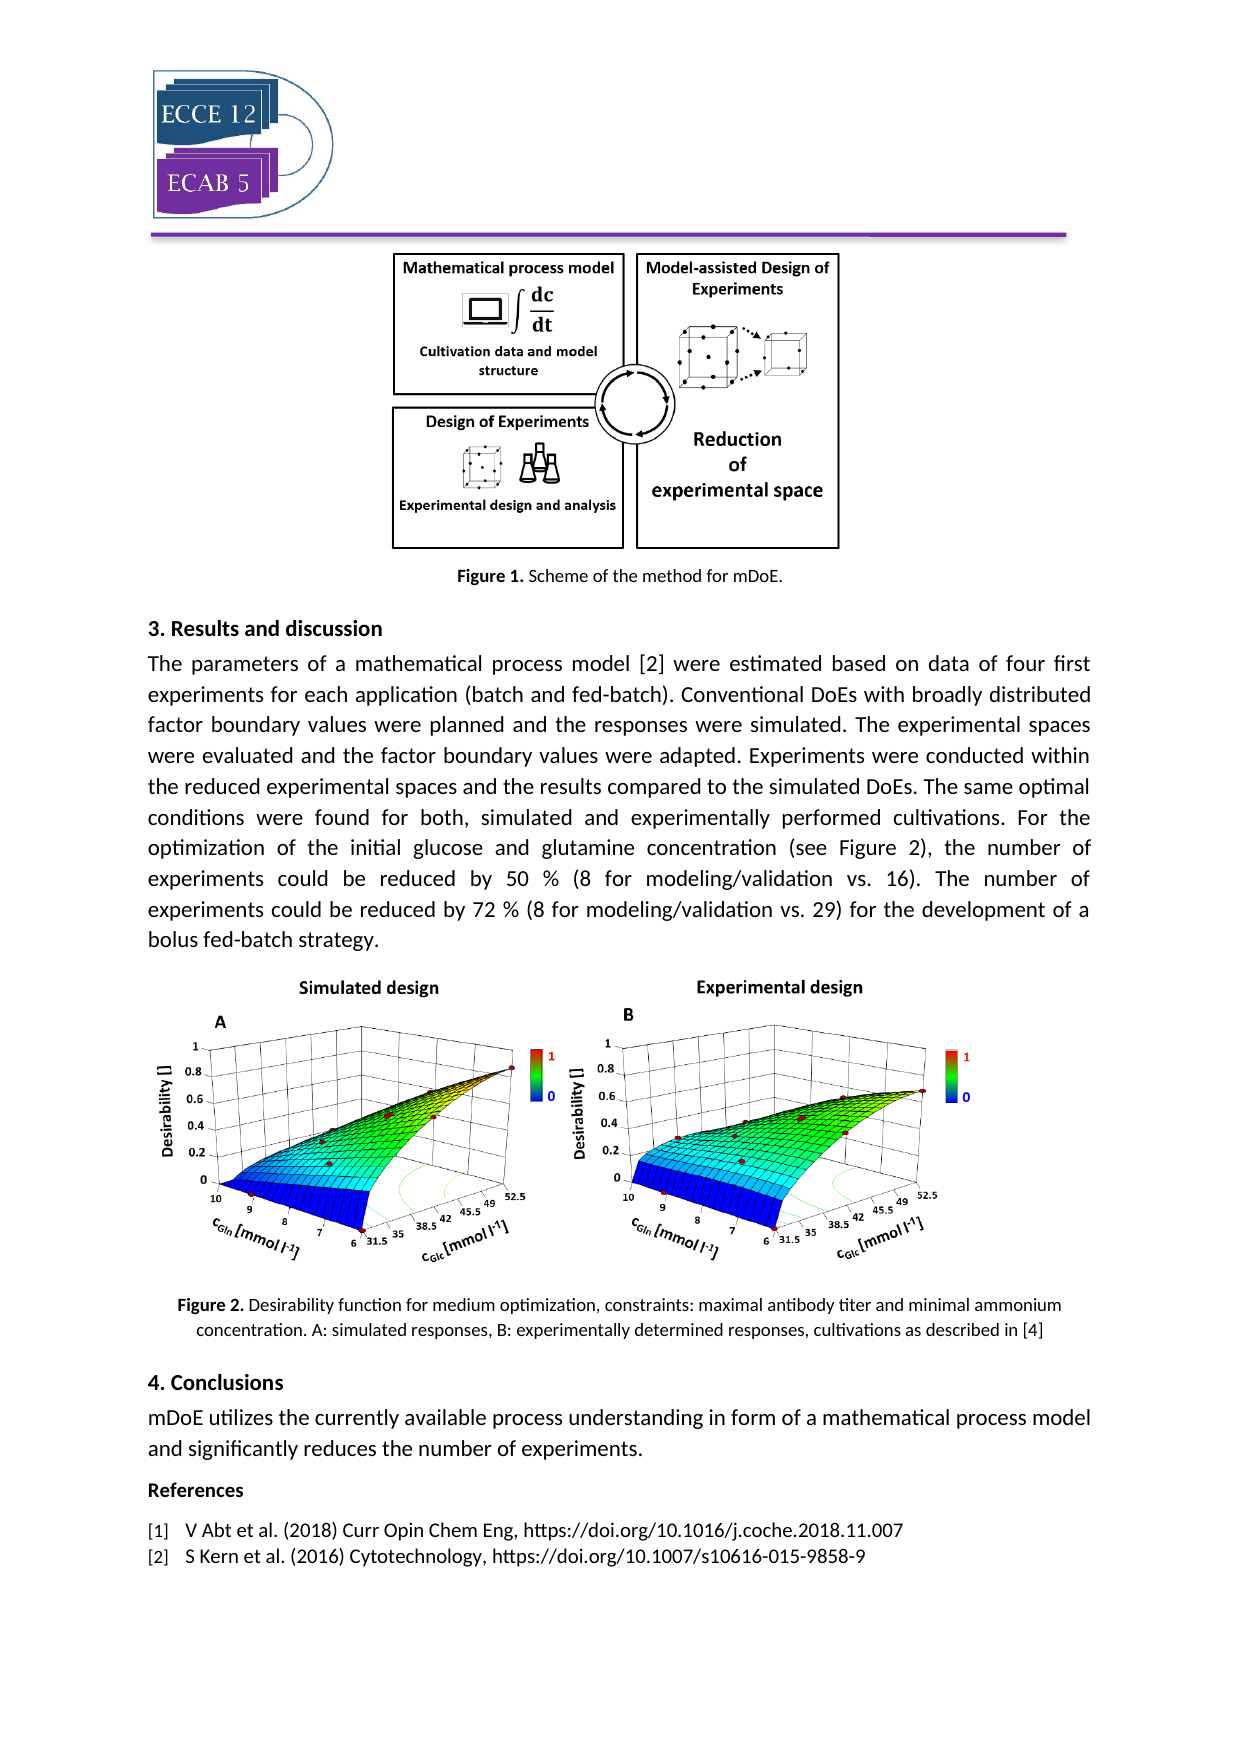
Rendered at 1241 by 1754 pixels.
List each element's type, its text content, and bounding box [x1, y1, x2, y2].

picture [147, 968, 979, 1279]
picture [389, 251, 855, 549]
text mDoE utilizes the currently available process understanding in form of a mathematical process model and significantly reduces the number of experiments. [148, 1403, 1092, 1462]
text Figure 1. Scheme of the method for mDoE. [148, 564, 1092, 587]
text 3. Results and discussion [148, 614, 1092, 642]
text References [148, 1477, 1092, 1502]
picture [152, 69, 334, 219]
text The parameters of a mathematical process model [2] were estimated based on data of four first experiments for each application (batch and fed-batch). Conventional DoEs with broadly distributed factor boundary values were planned and the responses were simulated. The experimental spaces were evaluated and the factor boundary values were adapted. Experiments were conducted within the reduced experimental spaces and the results compared to the simulated DoEs. The same optimal conditions were found for both, simulated and experimentally performed cultivations. For the optimization of the initial glucose and glutamine concentration (see Figure 2), the number of experiments could be reduced by 50 % (8 for modeling/validation vs. 16). The number of experiments could be reduced by 72 % (8 for modeling/validation vs. 29) for the development of a bolus fed-batch strategy. [148, 649, 1092, 953]
list V Abt et al. (2018) Curr Opin Chem Eng, https://doi.org/10.1016/j.coche.2018.11.007 [148, 1517, 1092, 1543]
text Figure 2. Desirability function for medium optimization, constraints: maximal antibody titer and minimal ammonium concentration. A: simulated responses, B: experimentally determined responses, cultivations as described in [4] [148, 1293, 1092, 1341]
text 4. Conclusions [148, 1368, 1092, 1396]
list S Kern et al. (2016) Cytotechnology, https://doi.org/10.1007/s10616-015-9858-9 [148, 1543, 1092, 1568]
